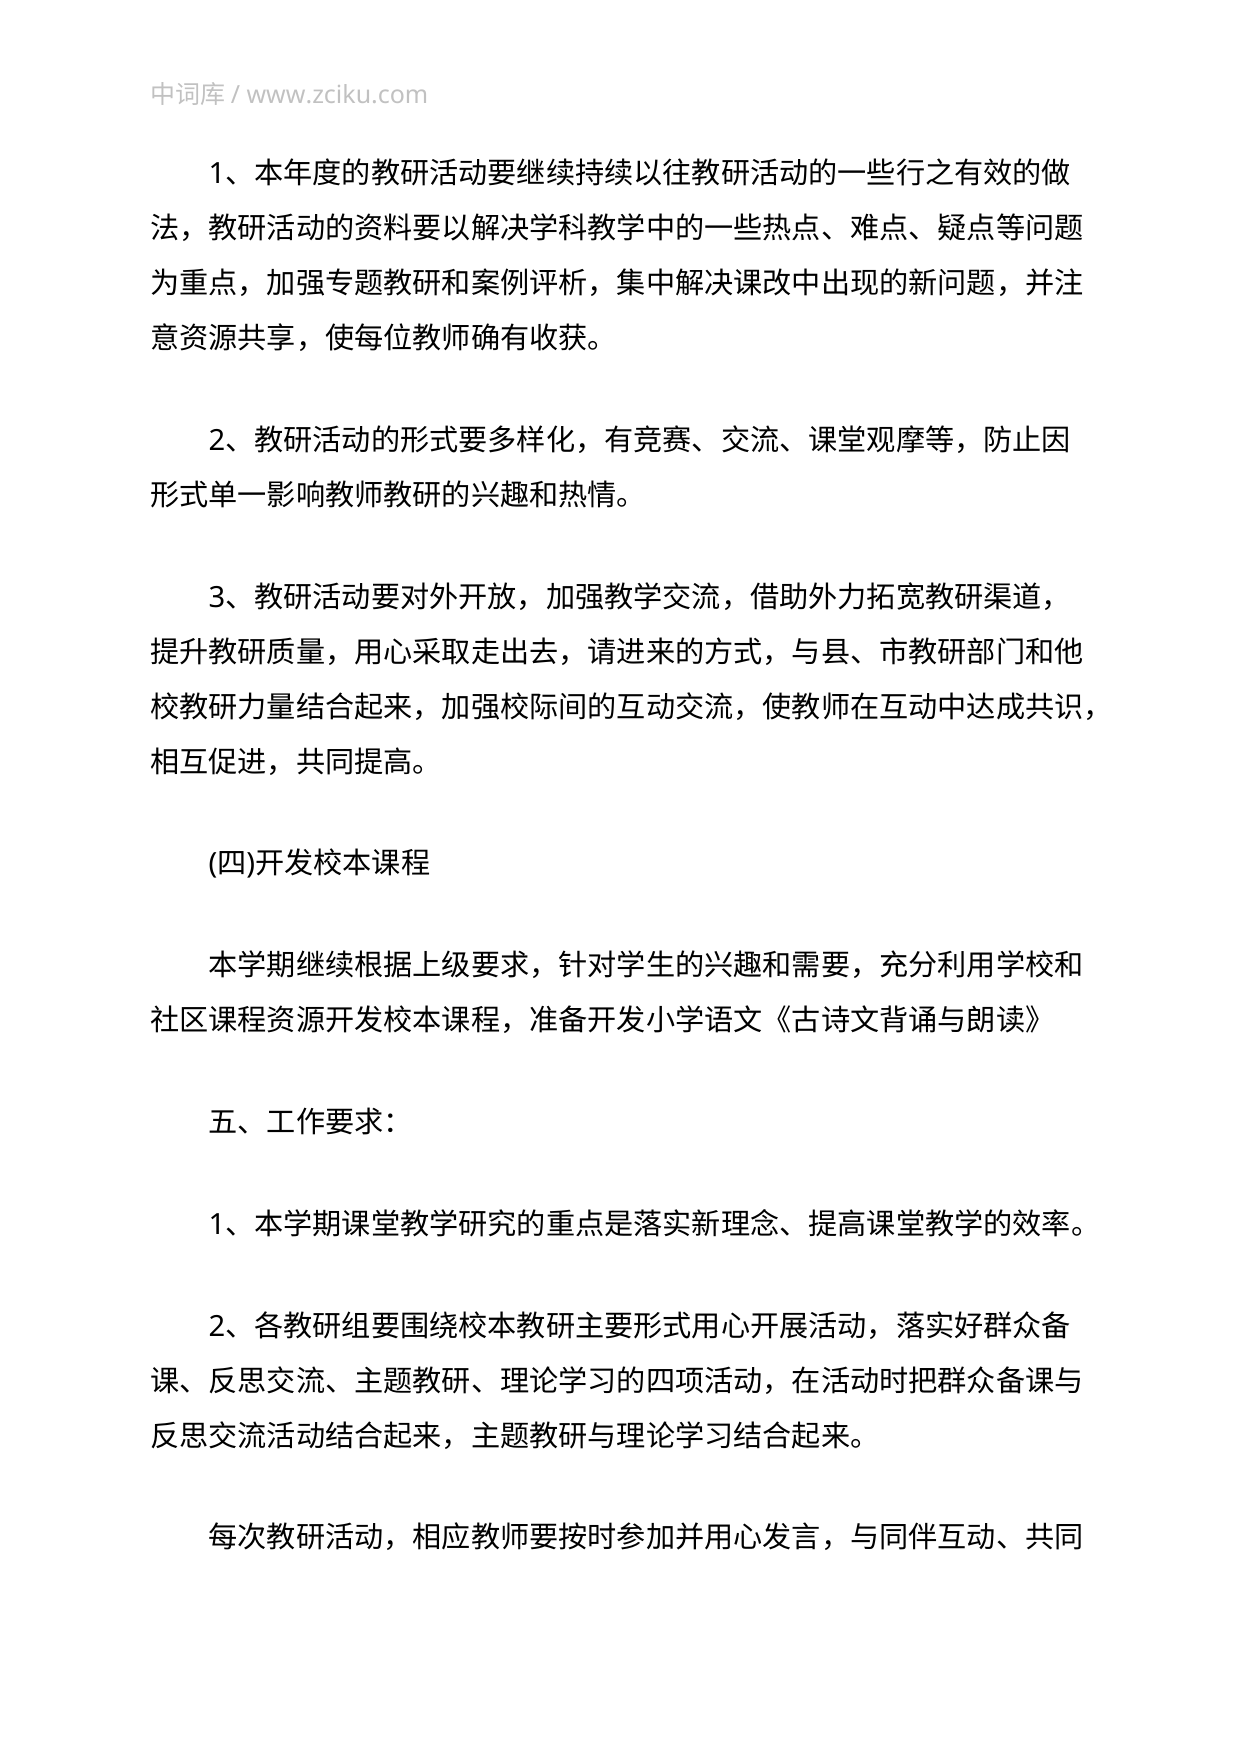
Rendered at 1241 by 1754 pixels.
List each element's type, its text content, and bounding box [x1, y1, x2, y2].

text 2、各教研组要围绕校本教研主要形式用心开展活动，落实好群众备课、反思交流、主题教研、理论学习的四项活动，在活动时把群众备课与反思交流活动结合起来，主题教研与理论学习结合起来。 [150, 1302, 1090, 1454]
text 五、工作要求： [150, 1098, 1090, 1141]
text 1、本学期课堂教学研究的重点是落实新理念、提高课堂教学的效率。 [150, 1200, 1090, 1243]
text (四)开发校本课程 [150, 840, 1090, 882]
text 1、本年度的教研活动要继续持续以往教研活动的一些行之有效的做法，教研活动的资料要以解决学科教学中的一些热点、难点、疑点等问题为重点，加强专题教研和案例评析，集中解决课改中出现的新问题，并注意资源共享，使每位教师确有收获。 [150, 150, 1090, 357]
text 2、教研活动的形式要多样化，有竞赛、交流、课堂观摩等，防止因形式单一影响教师教研的兴趣和热情。 [150, 417, 1090, 514]
text 3、教研活动要对外开放，加强教学交流，借助外力拓宽教研渠道，提升教研质量，用心采取走出去，请进来的方式，与县、市教研部门和他校教研力量结合起来，加强校际间的互动交流，使教师在互动中达成共识，相互促进，共同提高。 [150, 573, 1090, 780]
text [150, 1514, 1090, 1556]
text 本学期继续根据上级要求，针对学生的兴趣和需要，充分利用学校和社区课程资源开发校本课程，准备开发小学语文《古诗文背诵与朗读》 [150, 942, 1090, 1039]
